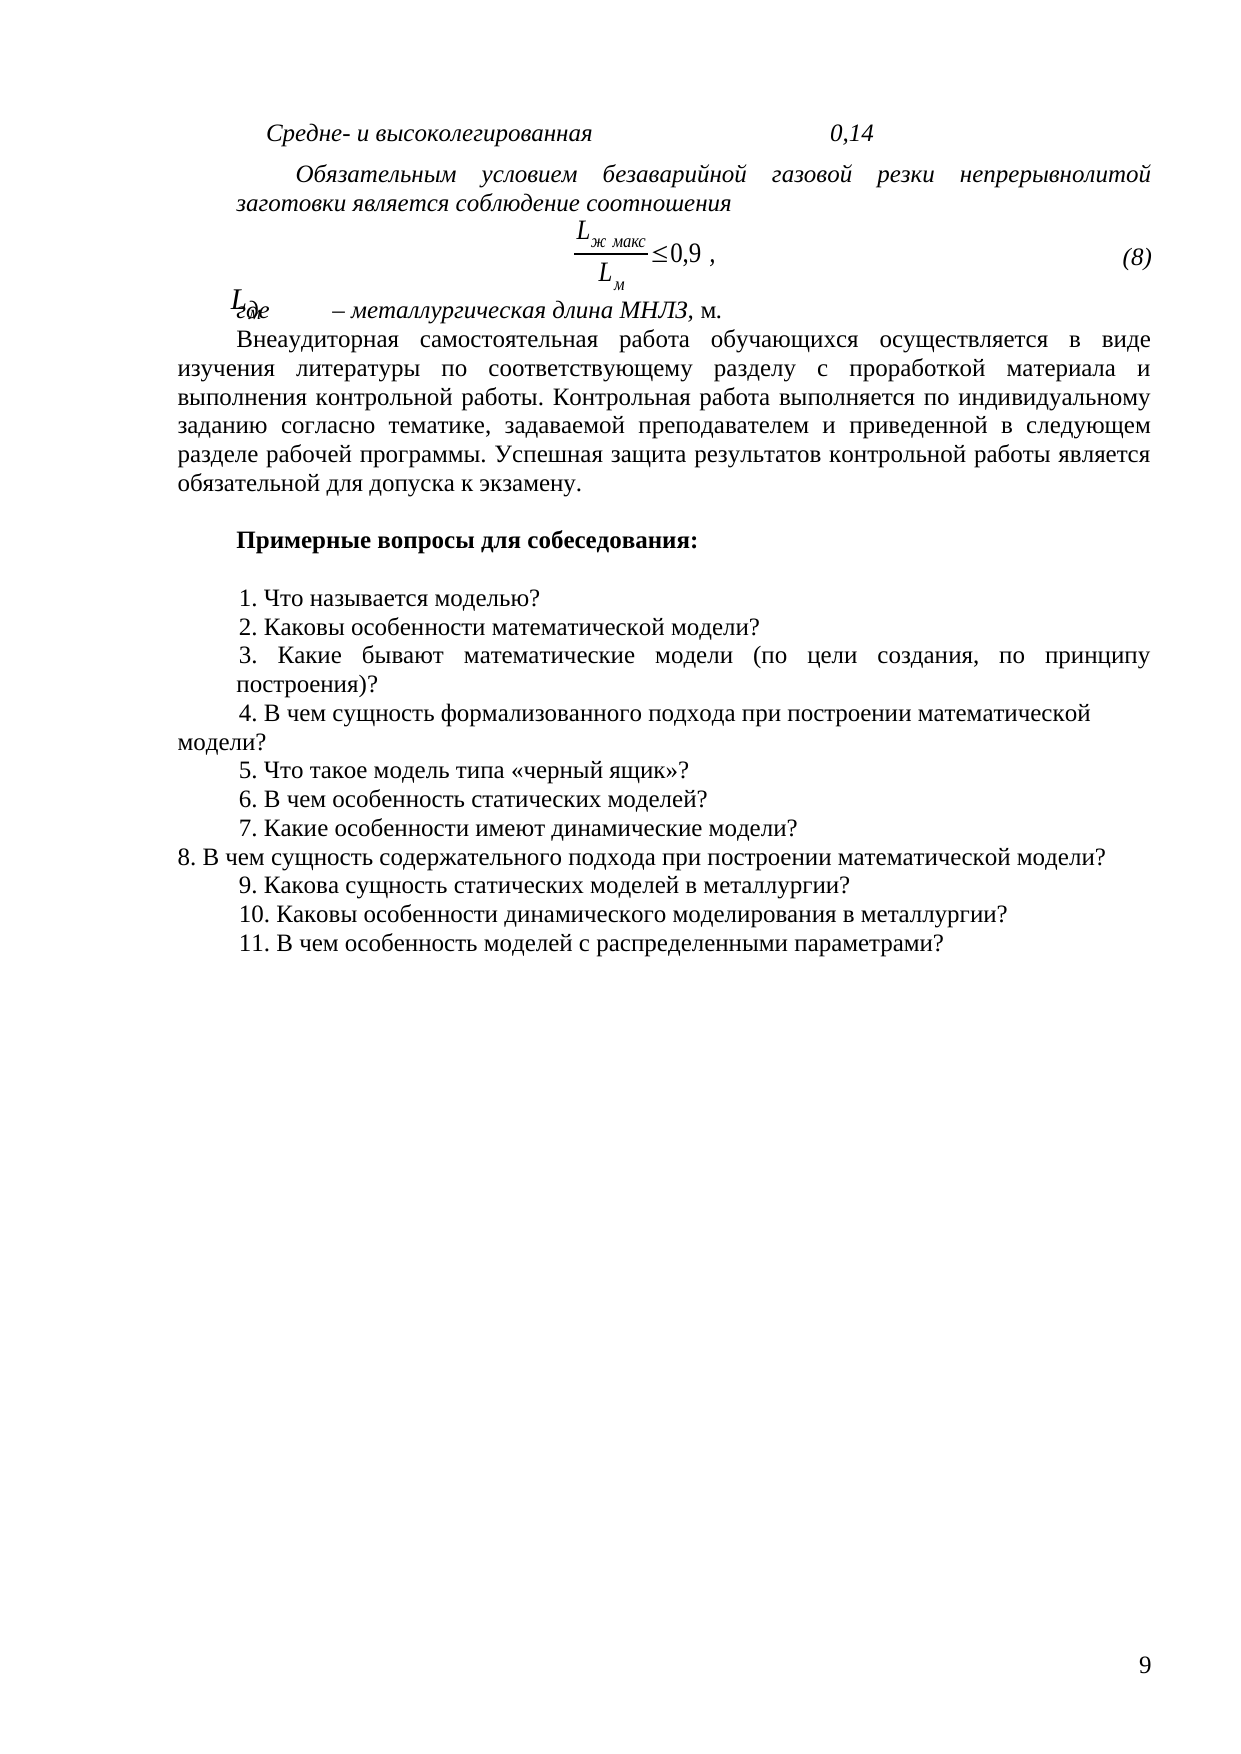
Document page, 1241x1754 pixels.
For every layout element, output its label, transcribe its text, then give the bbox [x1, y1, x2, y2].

text 8. В чем сущность содержательного подхода при построении математической модели? [177, 842, 1152, 871]
text модели? [177, 727, 1152, 756]
text 9. Какова сущность статических моделей в металлургии? [236, 871, 1152, 899]
text 7. Какие особенности имеют динамические модели? [236, 813, 1152, 842]
text Средне- и высоколегированная 0,14 [236, 118, 1152, 147]
text (8) [236, 242, 1152, 271]
text 3. Какие бывают математические модели (по цели создания, по принципу построения)? [236, 641, 1152, 698]
text Обязательным условием безаварийной газовой резки непрерывнолитой заготовки является соблюдение соотношения [236, 159, 1152, 217]
text Примерные вопросы для собеседования: [177, 526, 1152, 554]
text 5. Что такое модель типа «черный ящик»? [236, 756, 1152, 784]
text 4. В чем сущность формализованного подхода при построении математической [236, 698, 1152, 727]
text 6. В чем особенность статических моделей? [236, 784, 1152, 813]
text 2. Каковы особенности математической модели? [236, 612, 1152, 641]
text 1. Что называется моделью? [236, 583, 1152, 612]
text 11. В чем особенность моделей с распределенными параметрами? [236, 928, 1152, 957]
text Внеаудиторная самостоятельная работа обучающихся осуществляется в виде изучения литературы по соответствующему разделу с проработкой материала и выполнения контрольной работы. Контрольная работа выполняется по индивидуальному заданию согласно тематике, задаваемой преподавателем и приведенной в следующем разделе рабочей программы. Успешная защита результатов контрольной работы является обязательной для допуска к экзамену. [177, 324, 1152, 497]
text 10. Каковы особенности динамического моделирования в металлургии? [236, 899, 1152, 928]
text где – металлургическая длина МНЛЗ, м. [236, 296, 1152, 324]
